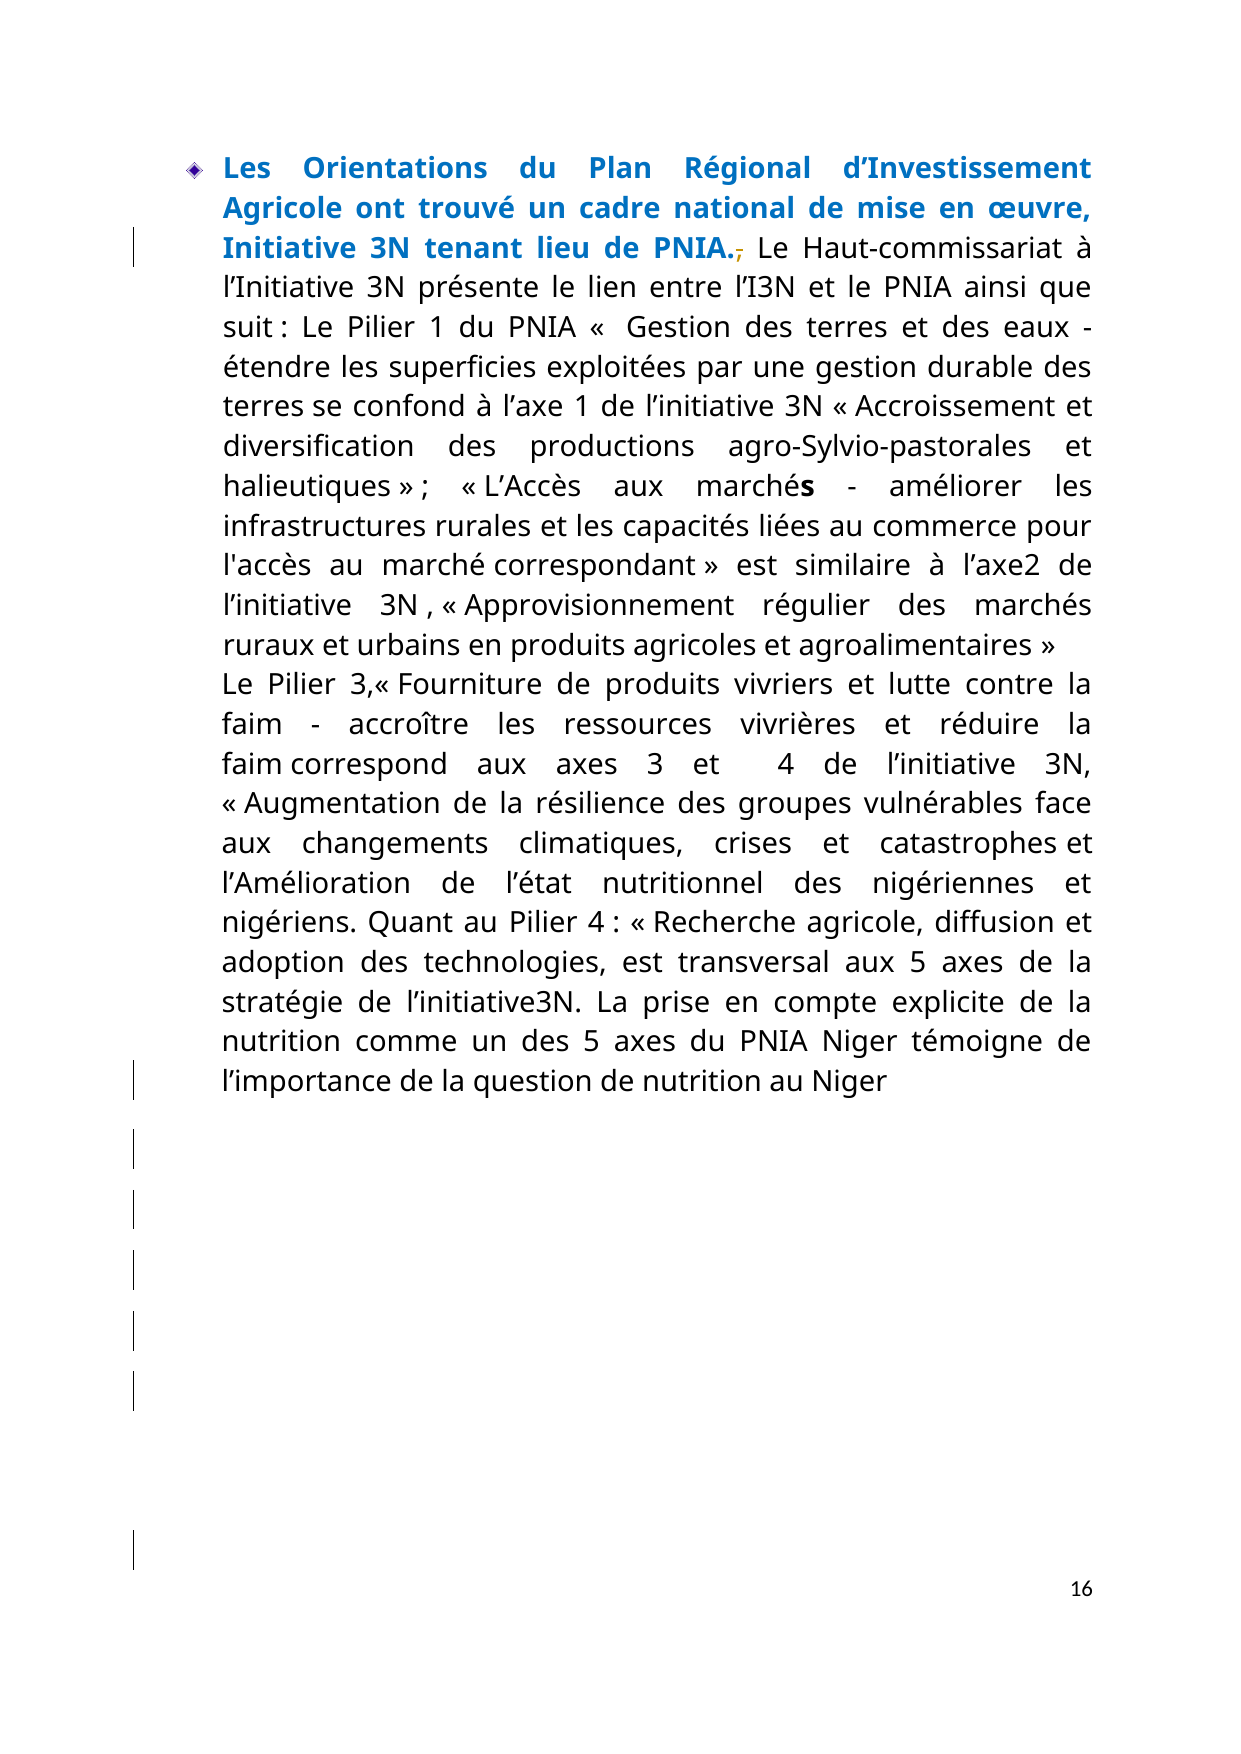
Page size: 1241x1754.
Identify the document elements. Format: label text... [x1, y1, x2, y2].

picture [186, 162, 203, 179]
text Le Pilier 3,« Fourniture de produits vivriers et lutte contre la faim - accroître les ressources vivrières et réduire la faim correspond aux axes 3 et 4 de l’initiative 3N, « Augmentation de la résilience des groupes vulnérables face aux changements climatiques, crises et catastrophes et l’Amélioration de l’état nutritionnel des nigériennes et nigériens. Quant au Pilier 4 : « Recherche agricole, diffusion et adoption des technologies, est transversal aux 5 axes de la stratégie de l’initiative3N. La prise en compte explicite de la nutrition comme un des 5 axes du PNIA Niger témoigne de l’importance de la question de nutrition au Niger [221, 663, 1093, 1100]
list Les Orientations du Plan Régional d’Investissement Agricole ont trouvé un cadre national de mise en œuvre, Initiative 3N tenant lieu de PNIA. Le Haut-commissariat à l’Initiative 3N présente le lien entre l’I3N et le PNIA ainsi que suit : Le Pilier 1 du PNIA « Gestion des terres et des eaux - étendre les superficies exploitées par une gestion durable des terres se confond à l’axe 1 de l’initiative 3N « Accroissement et diversification des productions agro-Sylvio-pastorales et halieutiques » ; « L’Accès aux marchés - améliorer les infrastructures rurales et les capacités liées au commerce pour l'accès au marché correspondant » est similaire à l’axe2 de l’initiative 3N , « Approvisionnement régulier des marchés ruraux et urbains en produits agricoles et agroalimentaires » [185, 148, 1093, 663]
